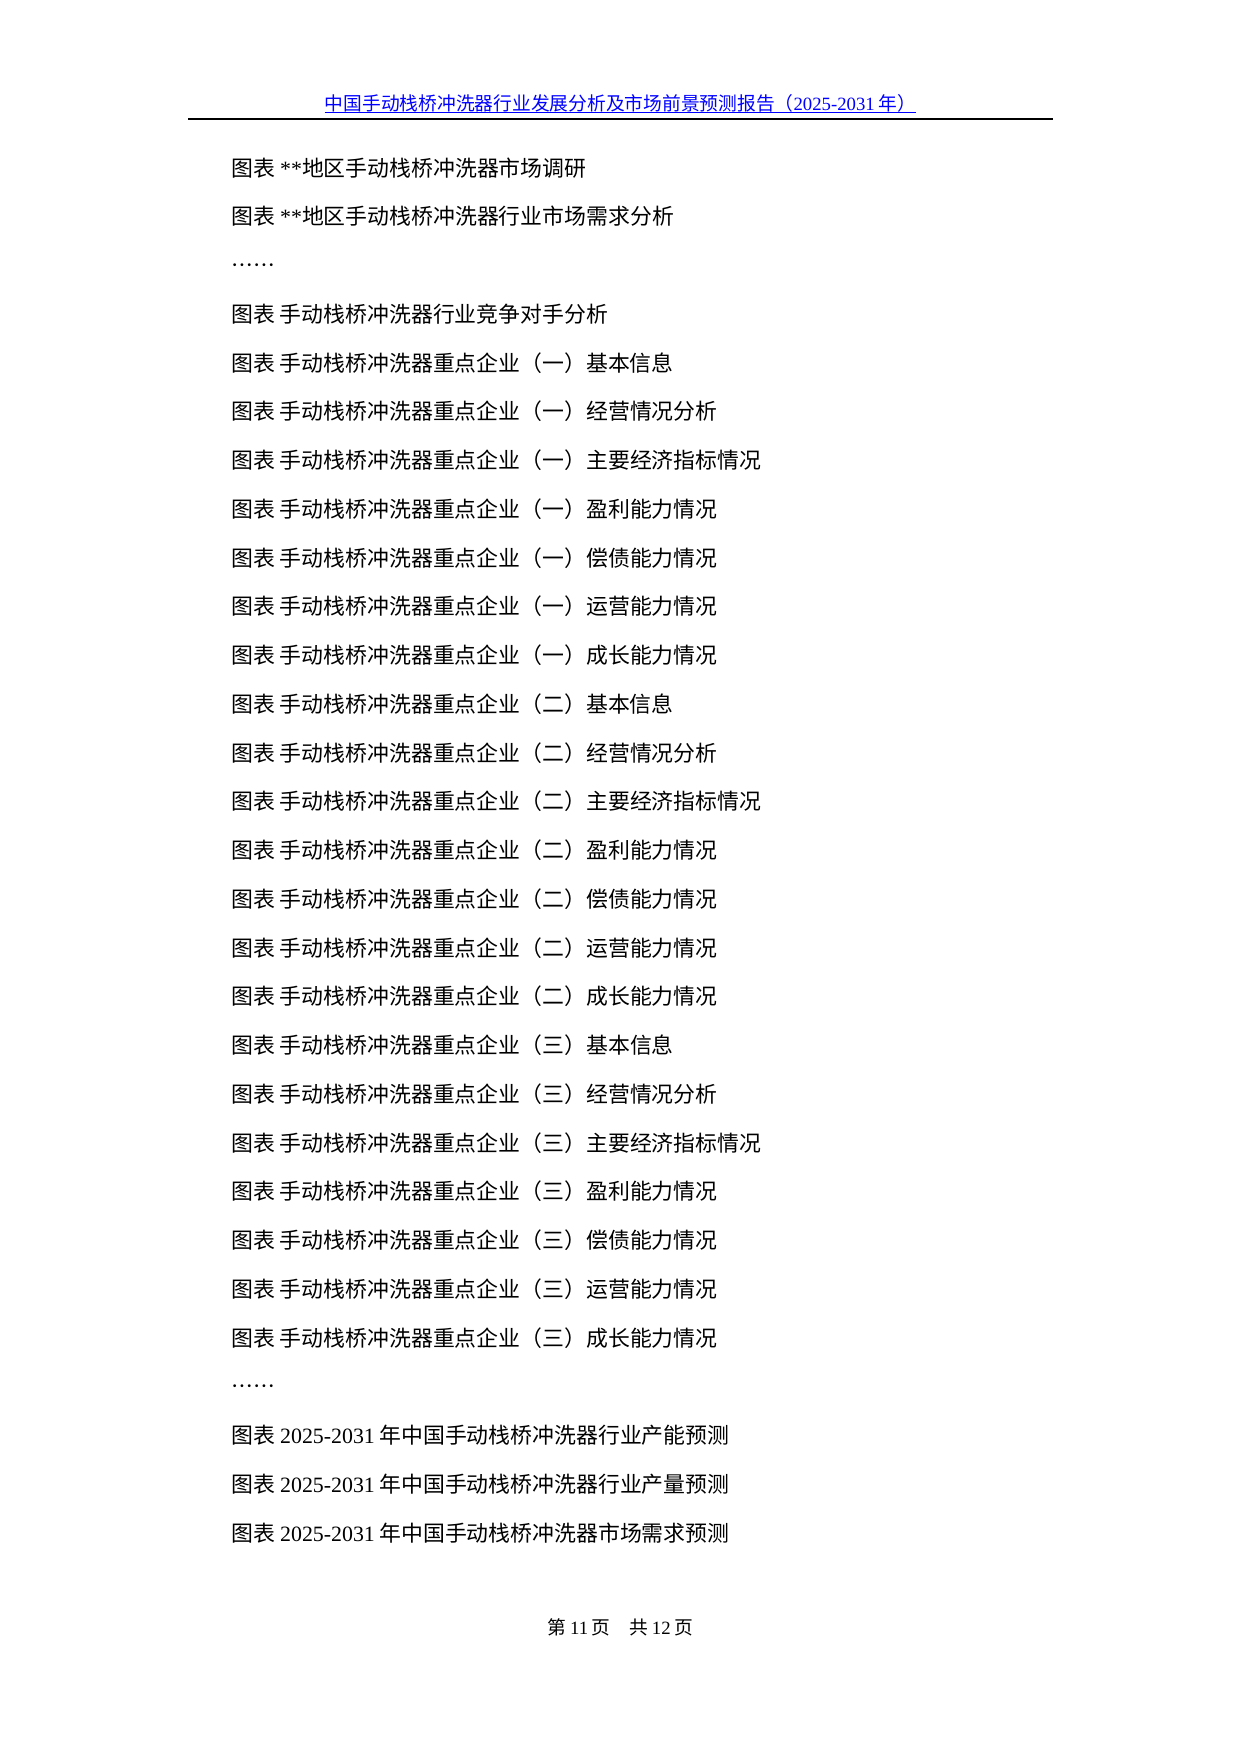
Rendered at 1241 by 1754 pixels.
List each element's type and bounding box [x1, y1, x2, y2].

text [187, 150, 1053, 1548]
